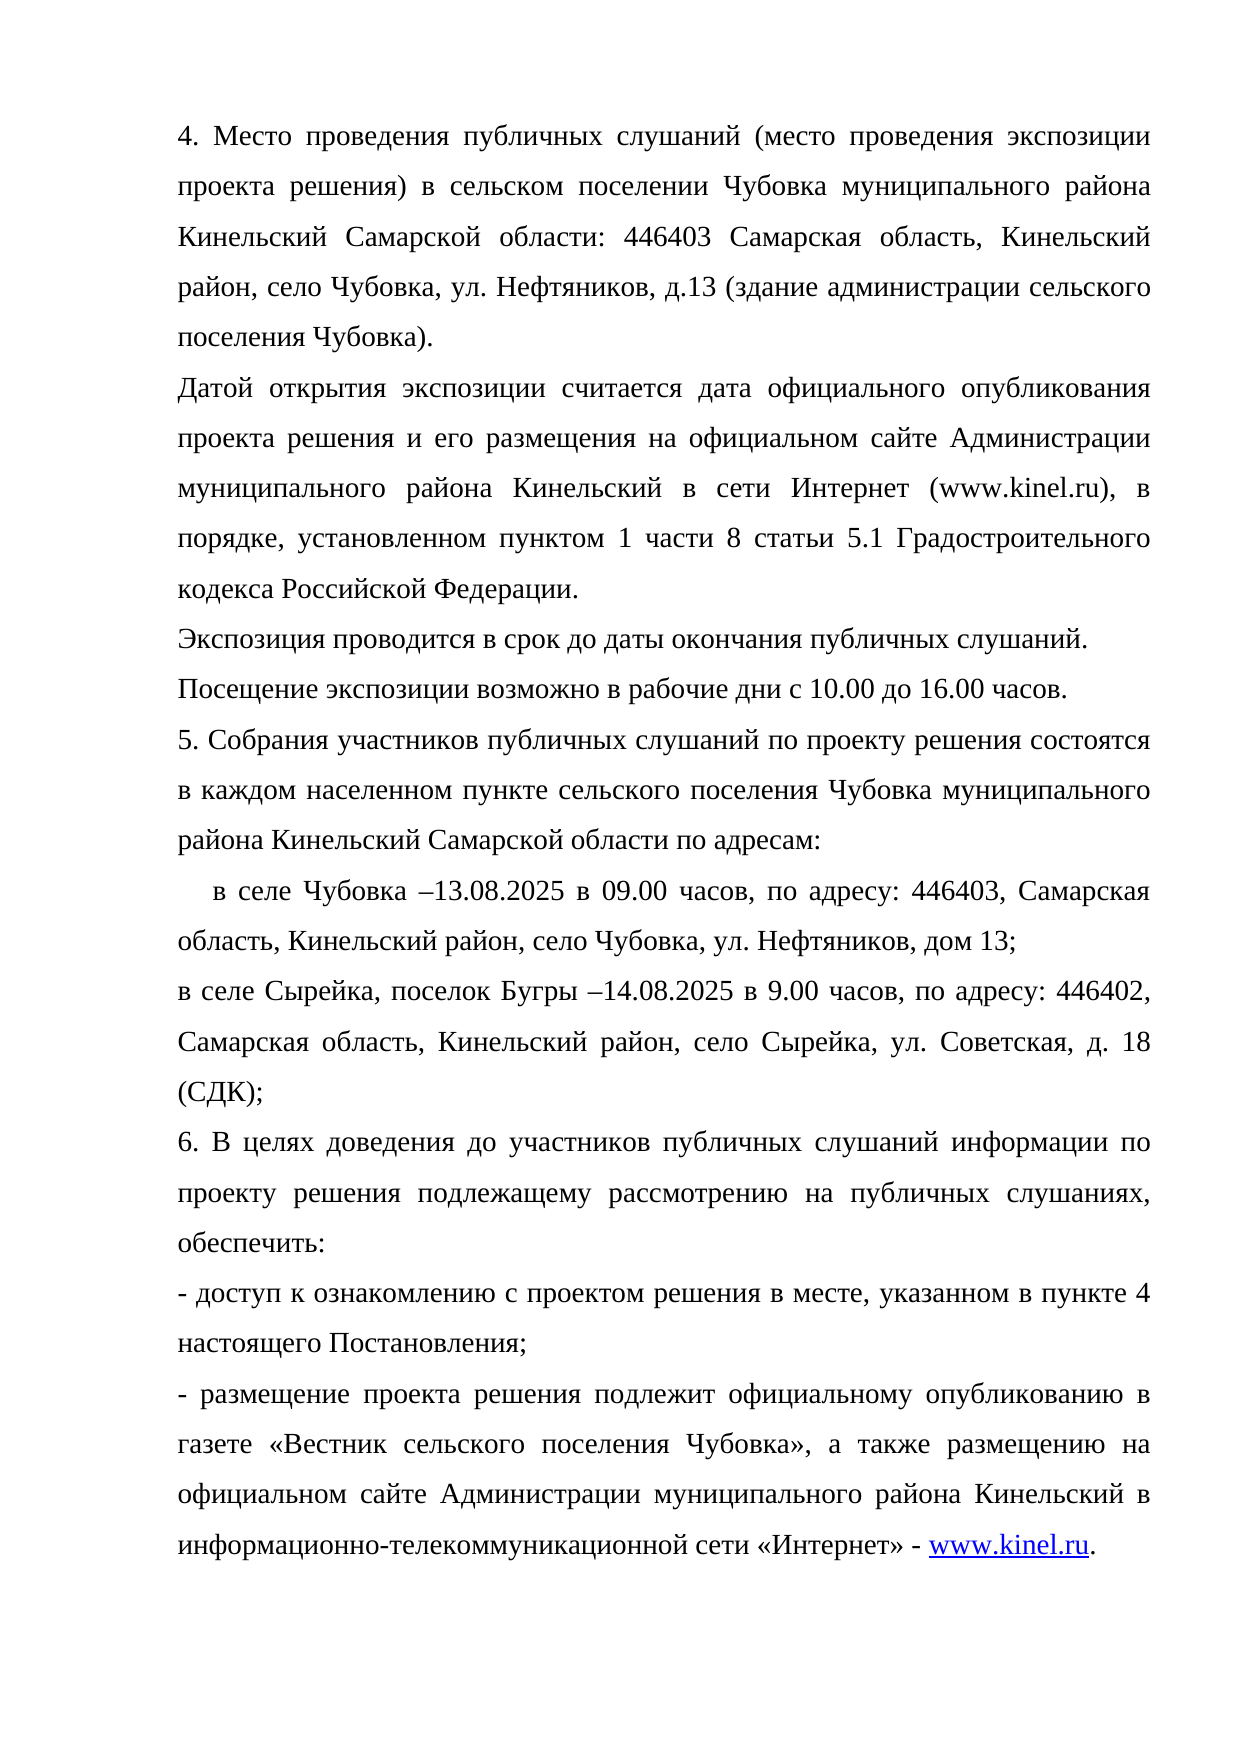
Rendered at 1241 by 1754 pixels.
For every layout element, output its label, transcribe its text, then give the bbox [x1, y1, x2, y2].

text 6. В целях доведения до участников публичных слушаний информации по проекту решения подлежащему рассмотрению на публичных слушаниях, обеспечить: [177, 1124, 1152, 1258]
text в селе Сырейка, поселок Бугры –14.08.2025 в 9.00 часов, по адресу: 446402, Самарская область, Кинельский район, село Сырейка, ул. Советская, д. 18 (СДК); [177, 973, 1152, 1108]
text Экспозиция проводится в срок до даты окончания публичных слушаний. [177, 621, 1152, 655]
text 5. Собрания участников публичных слушаний по проекту решения состоятся в каждом населенном пункте сельского поселения Чубовка муниципального района Кинельский Самарской области по адресам: [177, 722, 1152, 856]
text - размещение проекта решения подлежит официальному опубликованию в газете «Вестник сельского поселения Чубовка», а также размещению на официальном сайте Администрации муниципального района Кинельский в информационно-телекоммуникационной сети «Интернет» - www.kinel.ru. [177, 1376, 1152, 1560]
text в селе Чубовка –13.08.2025 в 09.00 часов, по адресу: 446403, Самарская область, Кинельский район, село Чубовка, ул. Нефтяников, дом 13; [177, 873, 1152, 957]
text - доступ к ознакомлению с проектом решения в месте, указанном в пункте 4 настоящего Постановления; [177, 1275, 1152, 1359]
text 4. Место проведения публичных слушаний (место проведения экспозиции проекта решения) в сельском поселении Чубовка муниципального района Кинельский Самарской области: 446403 Самарская область, Кинельский район, село Чубовка, ул. Нефтяников, д.13 (здание администрации сельского поселения Чубовка). [177, 118, 1152, 353]
text Посещение экспозиции возможно в рабочие дни с 10.00 до 16.00 часов. [177, 672, 1152, 705]
text Датой открытия экспозиции считается дата официального опубликования проекта решения и его размещения на официальном сайте Администрации муниципального района Кинельский в сети Интернет (www.kinel.ru), в порядке, установленном пунктом 1 части 8 статьи 5.1 Градостроительного кодекса Российской Федерации. [177, 370, 1152, 604]
